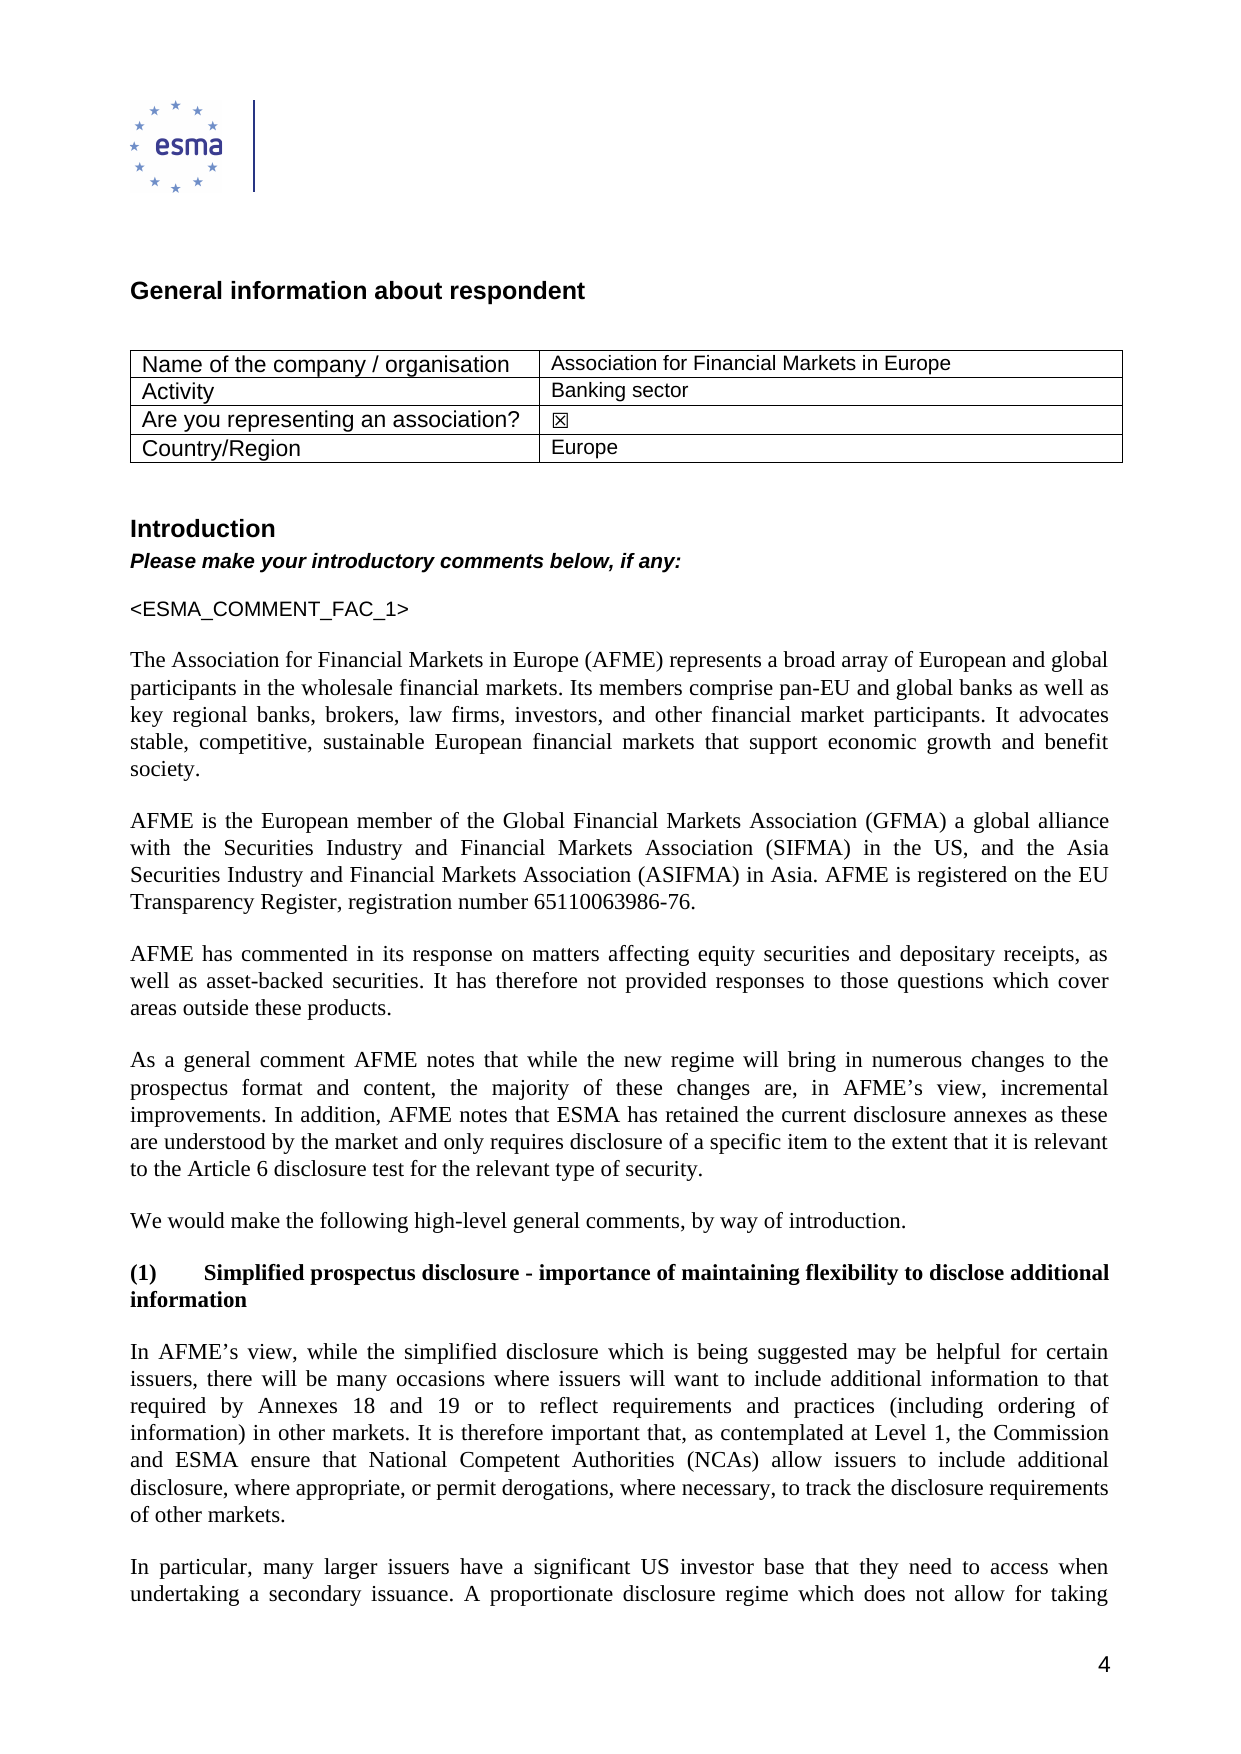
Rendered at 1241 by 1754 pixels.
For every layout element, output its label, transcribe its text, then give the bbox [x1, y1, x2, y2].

text (1) Simplified prospectus disclosure - importance of maintaining flexibility to disclose additional information [130, 1258, 1110, 1312]
text In AFME’s view, while the simplified disclosure which is being suggested may be helpful for certain issuers, there will be many occasions where issuers will want to include additional information to that required by Annexes 18 and 19 or to reflect requirements and practices (including ordering of information) in other markets. It is therefore important that, as contemplated at Level 1, the Commission and ESMA ensure that National Competent Authorities (NCAs) allow issuers to include additional disclosure, where appropriate, or permit derogations, where necessary, to track the disclosure requirements of other markets. [130, 1337, 1110, 1527]
table_cell Country/Region [131, 435, 539, 462]
table_cell Are you representing an association? [131, 406, 539, 434]
text Please make your introductory comments below, if any: [130, 549, 1110, 573]
text As a general comment AFME notes that while the new regime will bring in numerous changes to the prospectus format and content, the majority of these changes are, in AFME’s view, incremental improvements. In addition, AFME notes that ESMA has retained the current disclosure annexes as these are understood by the market and only requires disclosure of a specific item to the extent that it is relevant to the Article 6 disclosure test for the relevant type of security. [130, 1046, 1110, 1181]
picture [129, 100, 223, 193]
text The Association for Financial Markets in Europe (AFME) represents a broad array of European and global participants in the wholesale financial markets. Its members comprise pan-EU and global banks as well as key regional banks, brokers, law firms, investors, and other financial market participants. It advocates stable, competitive, sustainable European financial markets that support economic growth and benefit society. [130, 646, 1110, 781]
table_cell [540, 378, 1122, 405]
text AFME has commented in its response on matters affecting equity securities and depositary receipts, as well as asset-backed securities. It has therefore not provided responses to those questions which cover areas outside these products. [130, 939, 1110, 1021]
subtitle Introduction [130, 514, 1110, 543]
subtitle General information about respondent [130, 276, 1110, 305]
text <ESMA_COMMENT_FAC_1> [130, 597, 1110, 621]
table_cell Activity [131, 378, 539, 405]
text We would make the following high-level general comments, by way of introduction. [130, 1206, 1110, 1233]
table_header Name of the company / organisation [131, 351, 539, 377]
text AFME is the European member of the Global Financial Markets Association (GFMA) a global alliance with the Securities Industry and Financial Markets Association (SIFMA) in the US, and the Asia Securities Industry and Financial Markets Association (ASIFMA) in Asia. AFME is registered on the EU Transparency Register, registration number 65110063986-76. [130, 806, 1110, 914]
